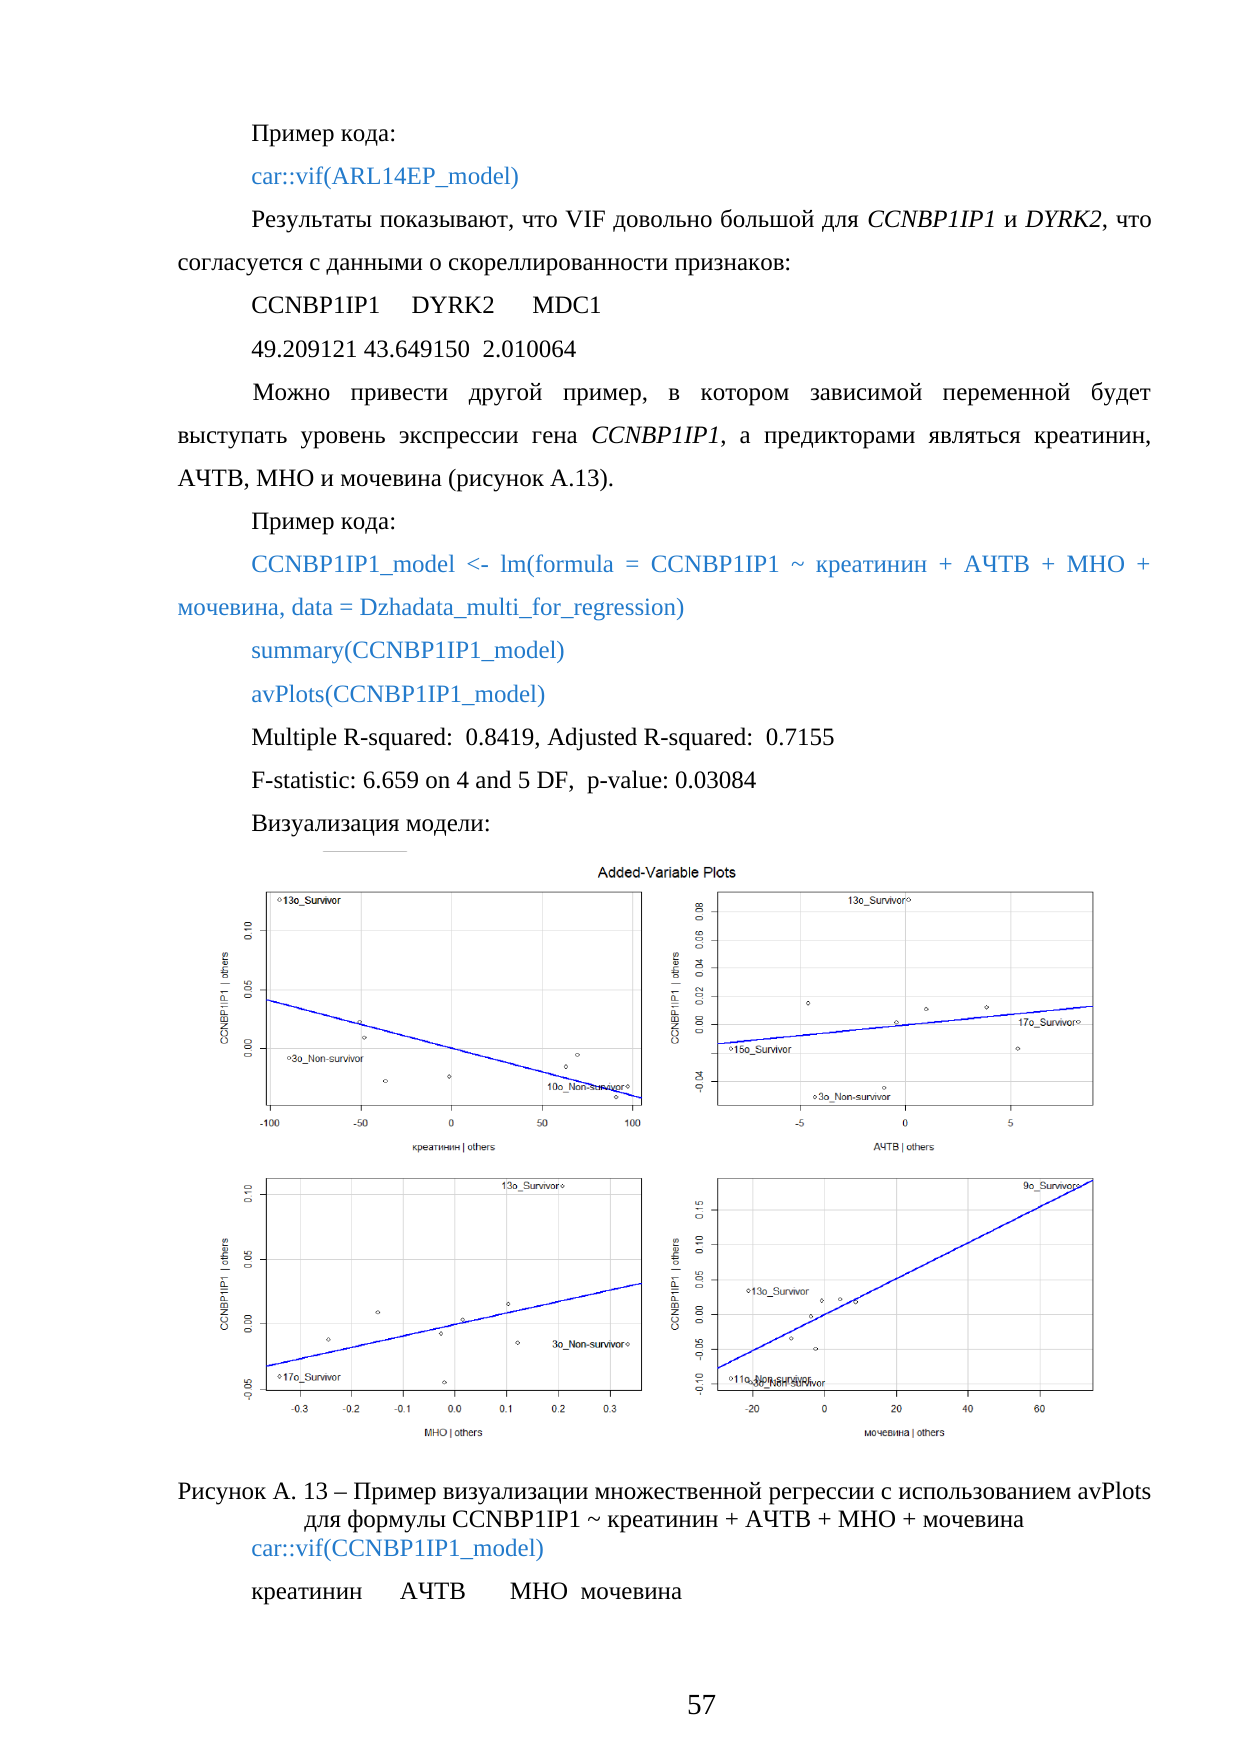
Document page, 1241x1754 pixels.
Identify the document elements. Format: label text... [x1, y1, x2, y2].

text креатинин АЧТВ МНО мочевина [177, 1576, 1152, 1605]
text avPlots(CCNBP1IP1_model) [177, 679, 1152, 707]
text CCNBP1IP1_model <- lm(formula = CCNBP1IP1 ~ креатинин + АЧТВ + МНО + мочевина, data = Dzhadata_multi_for_regression) [177, 549, 1152, 621]
text CCNBP1IP1 DYRK2 MDC1 [177, 291, 1152, 319]
text car::vif(ARL14EP_model) [177, 161, 1152, 190]
text Можно привести другой пример, в котором зависимой переменной будет выступать уровень экспрессии гена CCNBP1IP1, а предикторами являться креатинин, АЧТВ, МНО и мочевина (рисунок А.13). [177, 377, 1152, 492]
text Рисунок А. 13 – Пример визуализации множественной регрессии с использованием avPlots для формулы CCNBP1IP1 ~ креатинин + АЧТВ + МНО + мочевина [177, 1476, 1152, 1533]
text Пример кода: [177, 118, 1152, 147]
text F-statistic: 6.659 on 4 and 5 DF, p-value: 0.03084 [177, 765, 1152, 794]
text Визуализация модели: [177, 808, 1152, 837]
text Пример кода: [177, 506, 1152, 535]
text Результаты показывают, что VIF довольно большой для CCNBP1IP1 и DYRK2, что согласуется с данными о скореллированности признаков: [177, 204, 1152, 276]
text 49.209121 43.649150 2.010064 [177, 334, 1152, 362]
text car::vif(CCNBP1IP1_model) [177, 1533, 1152, 1562]
text summary(CCNBP1IP1_model) [177, 636, 1152, 664]
picture [213, 851, 1116, 1459]
text Multiple R-squared: 0.8419, Adjusted R-squared: 0.7155 [177, 722, 1152, 751]
